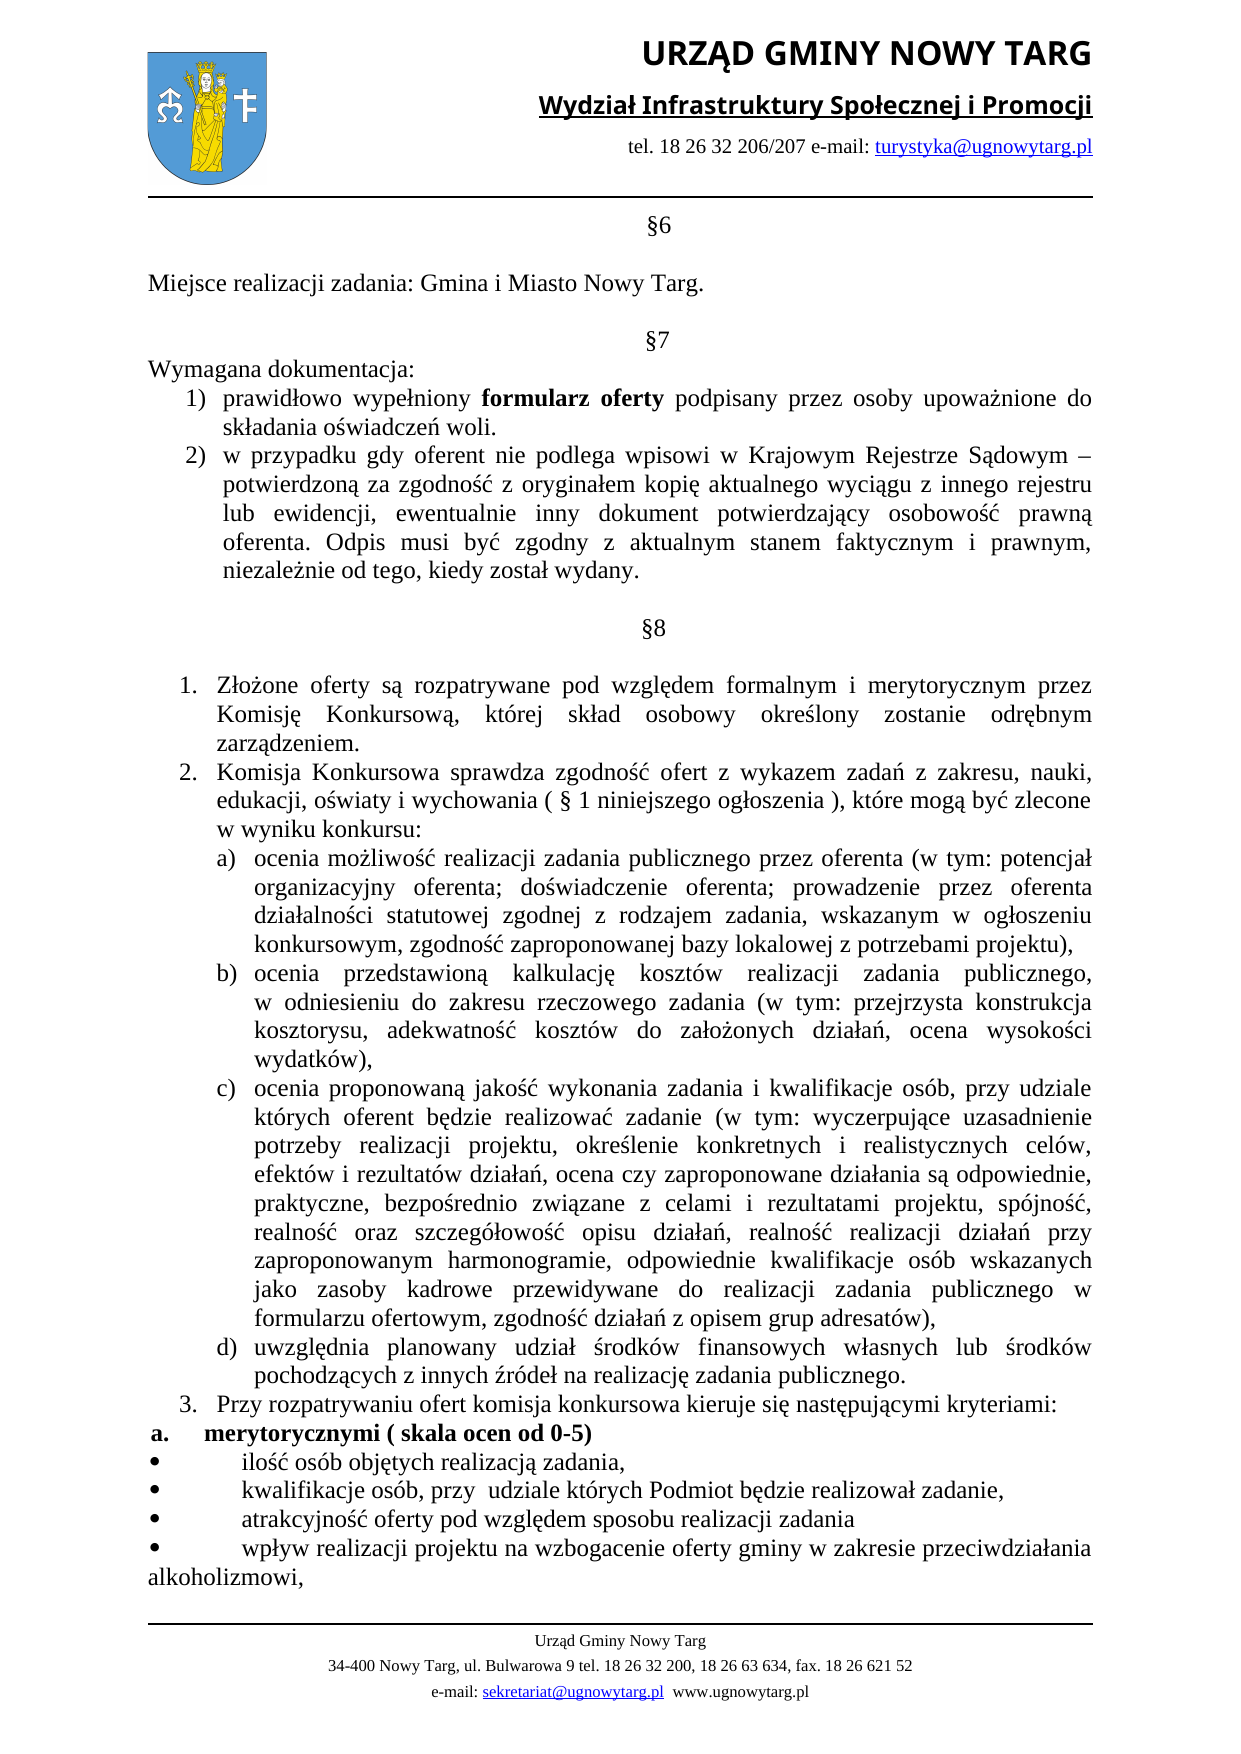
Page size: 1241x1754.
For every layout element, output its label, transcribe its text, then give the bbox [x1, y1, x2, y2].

list uwzględnia planowany udział środków finansowych własnych lub środków pochodzących z innych źródeł na realizację zadania publicznego. [216, 1332, 1093, 1389]
list Złożone oferty są rozpatrywane pod względem formalnym i merytorycznym przez Komisję Konkursową, której skład osobowy określony zostanie odrębnym zarządzeniem. [179, 670, 1093, 757]
list atrakcyjność oferty pod względem sposobu realizacji zadania [148, 1504, 1093, 1533]
list ocenia przedstawioną kalkulację kosztów realizacji zadania publicznego, w odniesieniu do zakresu rzeczowego zadania (w tym: przejrzysta konstrukcja kosztorysu, adekwatność kosztów do założonych działań, ocena wysokości wydatków), [216, 958, 1093, 1073]
picture [147, 52, 267, 185]
list merytorycznymi ( skala ocen od 0-5) [148, 1418, 1093, 1447]
list wpływ realizacji projektu na wzbogacenie oferty gminy w zakresie przeciwdziałania alkoholizmowi, [148, 1533, 1093, 1590]
list Przy rozpatrywaniu ofert komisja konkursowa kieruje się następującymi kryteriami: [179, 1389, 1093, 1418]
text §6 [224, 210, 1093, 239]
text Miejsce realizacji zadania: Gmina i Miasto Nowy Targ. [148, 268, 1093, 297]
list prawidłowo wypełniony formularz oferty podpisany przez osoby upoważnione do składania oświadczeń woli. [185, 383, 1093, 440]
list ocenia proponowaną jakość wykonania zadania i kwalifikacje osób, przy udziale których oferent będzie realizować zadanie (w tym: wyczerpujące uzasadnienie potrzeby realizacji projektu, określenie konkretnych i realistycznych celów, efektów i rezultatów działań, ocena czy zaproponowane działania są odpowiednie, praktyczne, bezpośrednio związane z celami i rezultatami projektu, spójność, realność oraz szczegółowość opisu działań, realność realizacji działań przy zaproponowanym harmonogramie, odpowiednie kwalifikacje osób wskazanych jako zasoby kadrowe przewidywane do realizacji zadania publicznego w formularzu ofertowym, zgodność działań z opisem grup adresatów), [216, 1073, 1093, 1332]
text §8 [179, 613, 1093, 642]
text Wymagana dokumentacja: [148, 354, 1093, 383]
text §7 [148, 325, 1093, 354]
list w przypadku gdy oferent nie podlega wpisowi w Krajowym Rejestrze Sądowym – potwierdzoną za zgodność z oryginałem kopię aktualnego wyciągu z innego rejestru lub ewidencji, ewentualnie inny dokument potwierdzający osobowość prawną oferenta. Odpis musi być zgodny z aktualnym stanem faktycznym i prawnym, niezależnie od tego, kiedy został wydany. [185, 440, 1093, 584]
list ilość osób objętych realizacją zadania, [148, 1447, 1093, 1475]
list kwalifikacje osób, przy udziale których Podmiot będzie realizował zadanie, [148, 1475, 1093, 1504]
list ocenia możliwość realizacji zadania publicznego przez oferenta (w tym: potencjał organizacyjny oferenta; doświadczenie oferenta; prowadzenie przez oferenta działalności statutowej zgodnej z rodzajem zadania, wskazanym w ogłoszeniu konkursowym, zgodność zaproponowanej bazy lokalowej z potrzebami projektu), [216, 843, 1093, 958]
list Komisja Konkursowa sprawdza zgodność ofert z wykazem zadań z zakresu, nauki, edukacji, oświaty i wychowania ( § 1 niniejszego ogłoszenia ), które mogą być zlecone w wyniku konkursu: [179, 757, 1093, 843]
